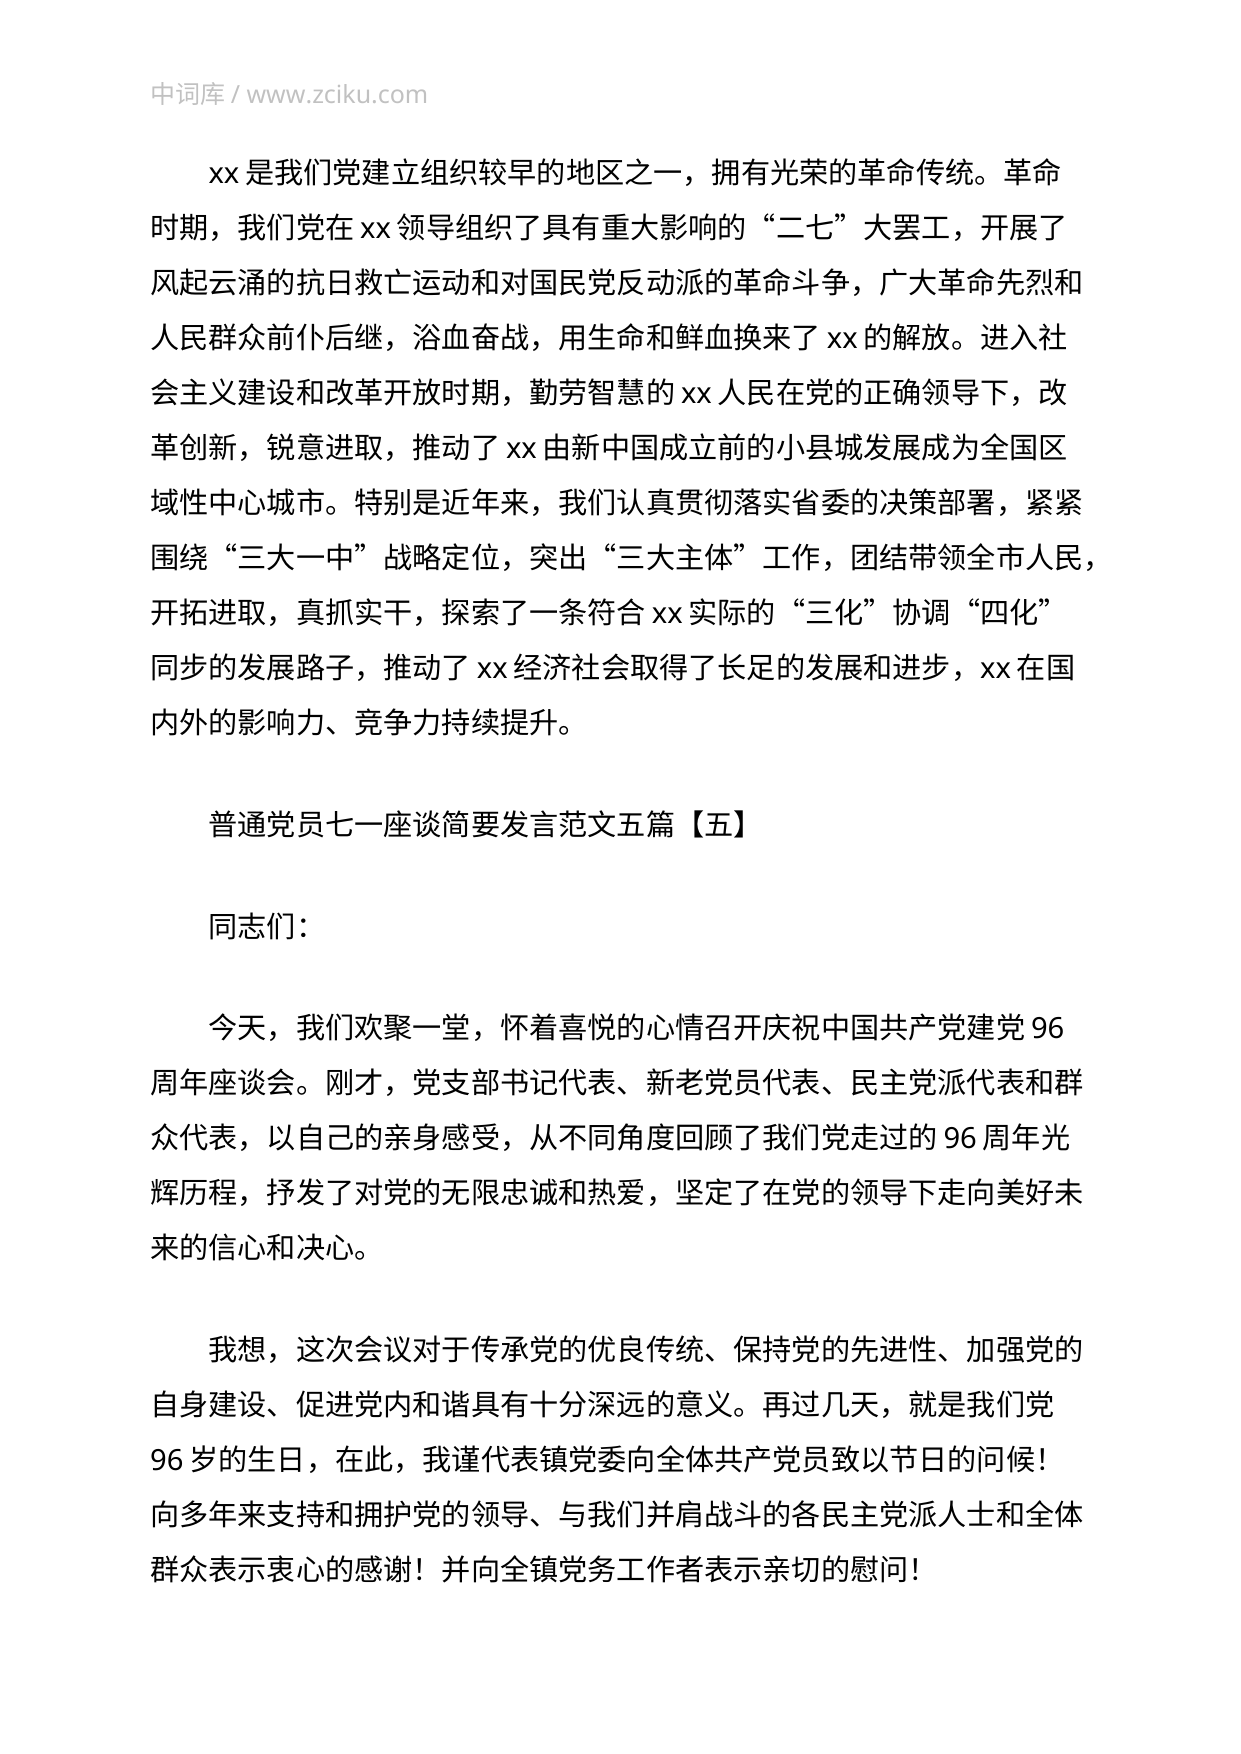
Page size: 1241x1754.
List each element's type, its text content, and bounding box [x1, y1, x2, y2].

text 同志们： [150, 903, 1090, 946]
text 今天，我们欢聚一堂，怀着喜悦的心情召开庆祝中国共产党建党96周年座谈会。刚才，党支部书记代表、新老党员代表、民主党派代表和群众代表，以自己的亲身感受，从不同角度回顾了我们党走过的96周年光辉历程，抒发了对党的无限忠诚和热爱，坚定了在党的领导下走向美好未来的信心和决心。 [150, 1005, 1090, 1267]
text 我想，这次会议对于传承党的优良传统、保持党的先进性、加强党的自身建设、促进党内和谐具有十分深远的意义。再过几天，就是我们党96岁的生日，在此，我谨代表镇党委向全体共产党员致以节日的问候！向多年来支持和拥护党的领导、与我们并肩战斗的各民主党派人士和全体群众表示衷心的感谢！并向全镇党务工作者表示亲切的慰问！ [150, 1327, 1090, 1588]
text 普通党员七一座谈简要发言范文五篇【五】 [150, 801, 1090, 844]
text xx是我们党建立组织较早的地区之一，拥有光荣的革命传统。革命时期，我们党在xx领导组织了具有重大影响的“二七”大罢工，开展了风起云涌的抗日救亡运动和对国民党反动派的革命斗争，广大革命先烈和人民群众前仆后继，浴血奋战，用生命和鲜血换来了xx的解放。进入社会主义建设和改革开放时期，勤劳智慧的xx人民在党的正确领导下，改革创新，锐意进取，推动了xx由新中国成立前的小县城发展成为全国区域性中心城市。特别是近年来，我们认真贯彻落实省委的决策部署，紧紧围绕“三大一中”战略定位，突出“三大主体”工作，团结带领全市人民，开拓进取，真抓实干，探索了一条符合xx实际的“三化”协调“四化”同步的发展路子，推动了xx经济社会取得了长足的发展和进步，xx在国内外的影响力、竞争力持续提升。 [150, 150, 1090, 742]
